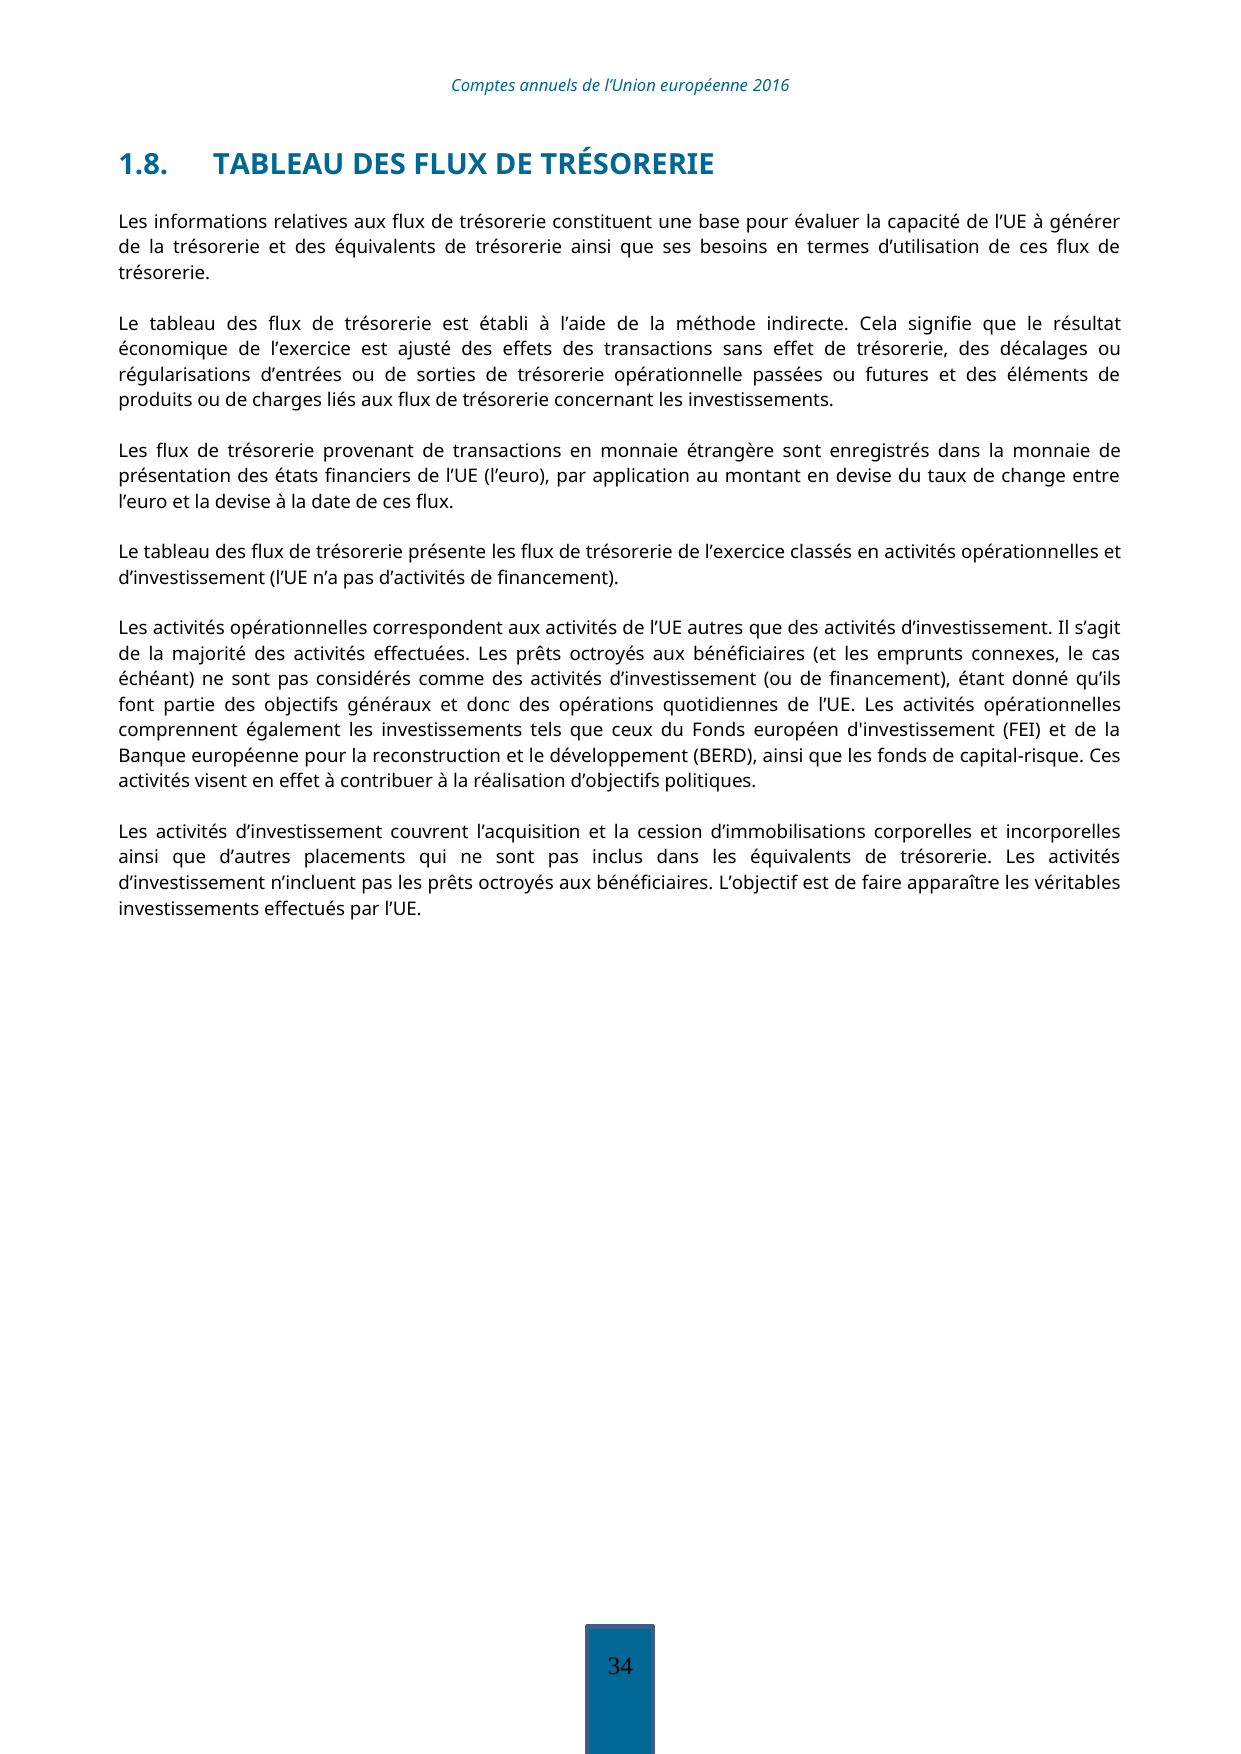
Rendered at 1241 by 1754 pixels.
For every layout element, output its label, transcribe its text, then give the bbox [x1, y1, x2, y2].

text TABLEAU DES FLUX DE TRÉSORERIE [118, 144, 1122, 183]
text Les activités d’investissement couvrent l’acquisition et la cession d’immobilisations corporelles et incorporelles ainsi que d’autres placements qui ne sont pas inclus dans les équivalents de trésorerie. Les activités d’investissement n’incluent pas les prêts octroyés aux bénéficiaires. L’objectif est de faire apparaître les véritables investissements effectués par l’UE. [118, 818, 1122, 920]
text Les informations relatives aux flux de trésorerie constituent une base pour évaluer la capacité de l’UE à générer de la trésorerie et des équivalents de trésorerie ainsi que ses besoins en termes d’utilisation de ces flux de trésorerie. [118, 208, 1122, 285]
text Les flux de trésorerie provenant de transactions en monnaie étrangère sont enregistrés dans la monnaie de présentation des états financiers de l’UE (l’euro), par application au montant en devise du taux de change entre l’euro et la devise à la date de ces flux. [118, 437, 1122, 513]
text Le tableau des flux de trésorerie est établi à l’aide de la méthode indirecte. Cela signifie que le résultat économique de l’exercice est ajusté des effets des transactions sans effet de trésorerie, des décalages ou régularisations d’entrées ou de sorties de trésorerie opérationnelle passées ou futures et des éléments de produits ou de charges liés aux flux de trésorerie concernant les investissements. [118, 310, 1122, 412]
text Les activités opérationnelles correspondent aux activités de l’UE autres que des activités d’investissement. Il s’agit de la majorité des activités effectuées. Les prêts octroyés aux bénéficiaires (et les emprunts connexes, le cas échéant) ne sont pas considérés comme des activités d’investissement (ou de financement), étant donné qu’ils font partie des objectifs généraux et donc des opérations quotidiennes de l’UE. Les activités opérationnelles comprennent également les investissements tels que ceux du Fonds européen d'investissement (FEI) et de la Banque européenne pour la reconstruction et le développement (BERD), ainsi que les fonds de capital-risque. Ces activités visent en effet à contribuer à la réalisation d’objectifs politiques. [118, 614, 1122, 793]
text Le tableau des flux de trésorerie présente les flux de trésorerie de l’exercice classés en activités opérationnelles et d’investissement (l’UE n’a pas d’activités de financement). [118, 538, 1122, 589]
